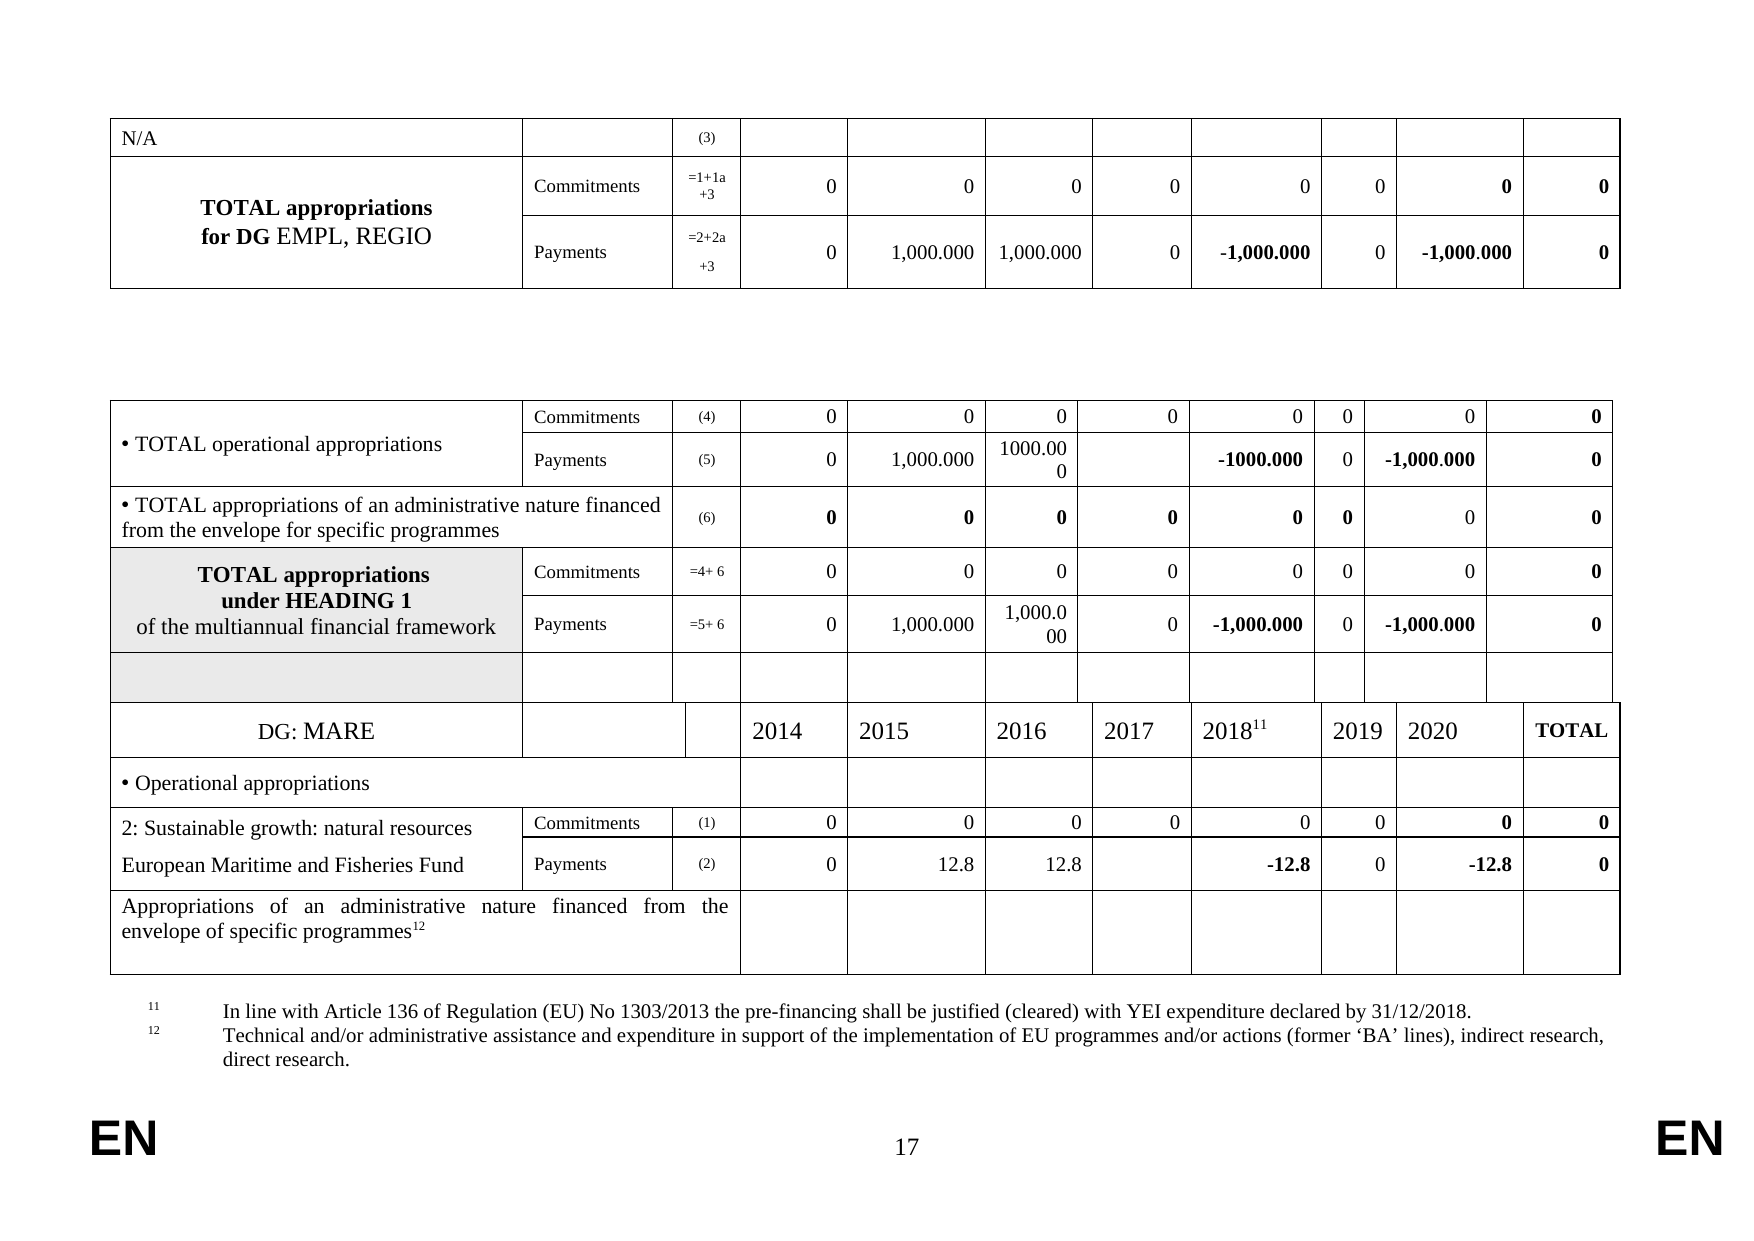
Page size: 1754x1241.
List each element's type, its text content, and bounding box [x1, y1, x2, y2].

table_cell 0 [1487, 433, 1612, 486]
table_cell 2018 [1192, 703, 1321, 757]
table_header 0 [741, 401, 847, 432]
table_cell 2: Sustainable growth: natural resources European Maritime and Fisheries Fund [111, 808, 522, 890]
table_cell 0 [1322, 808, 1396, 836]
table_header 0 [1365, 401, 1486, 432]
table_cell 0 [741, 487, 847, 547]
table_cell 0 [848, 157, 985, 215]
table_cell [686, 703, 740, 757]
table_header 0 [986, 401, 1077, 432]
table_cell [848, 653, 985, 702]
table_cell [848, 758, 985, 807]
table_cell 2015 [848, 703, 985, 757]
table_cell =1+1a +3 [673, 157, 740, 215]
table_header Commitments [523, 401, 672, 432]
table_header 0 [1078, 401, 1189, 432]
table_cell N/A [111, 119, 522, 156]
table_cell Payments [523, 596, 672, 652]
table_cell [986, 891, 1092, 974]
table_cell Payments [523, 433, 672, 486]
table_cell 0 [741, 596, 847, 652]
table_cell [1192, 758, 1321, 807]
table_cell 1,000.000 [986, 216, 1092, 287]
table_cell [111, 653, 522, 702]
table_cell 0 [848, 487, 985, 547]
table_cell [1093, 119, 1191, 156]
table_cell =5+ 6 [673, 596, 740, 652]
table_cell 0 [1315, 548, 1364, 595]
table_cell [1078, 433, 1189, 486]
table_cell [1192, 891, 1321, 974]
table_cell 0 [1190, 548, 1314, 595]
table_cell 1,000.000 [848, 433, 985, 486]
table_cell Payments [523, 838, 672, 890]
table_cell Operational appropriations [111, 758, 740, 807]
table_cell (2) [673, 838, 740, 890]
table_cell [1397, 758, 1523, 807]
table_cell [1192, 119, 1321, 156]
table_cell (5) [673, 433, 740, 486]
table_cell 2019 [1322, 703, 1396, 757]
table_cell [1487, 653, 1612, 702]
table_cell 0 [1093, 157, 1191, 215]
table_cell 1,000.000 [986, 596, 1077, 652]
table_cell -1000.000 [1190, 433, 1314, 486]
table_cell TOTAL [1524, 703, 1619, 757]
table_cell 0 [741, 808, 847, 836]
table_cell 0 [848, 548, 985, 595]
table_header TOTAL operational appropriations [111, 401, 522, 486]
table_cell 0 [1365, 487, 1486, 547]
table_header (4) [673, 401, 740, 432]
table_cell Commitments [523, 157, 672, 215]
table_cell (6) [673, 487, 740, 547]
table_cell Payments [523, 216, 672, 287]
table_cell [741, 653, 847, 702]
table_cell 0 [1315, 487, 1364, 547]
table_cell Commitments [523, 548, 672, 595]
table_cell 0 [986, 548, 1077, 595]
table_cell 2016 [986, 703, 1092, 757]
table_cell TOTAL appropriations for DG EMPL, REGIO [111, 157, 522, 287]
table_cell -1,000.000 [1365, 596, 1486, 652]
table_cell 0 [1190, 487, 1314, 547]
table_cell [1322, 758, 1396, 807]
table_cell 0 [1524, 838, 1619, 890]
table_cell [673, 653, 740, 702]
table_cell DG: MARE [111, 703, 522, 757]
table_cell [1524, 758, 1619, 807]
table_cell =2+2a +3 [673, 216, 740, 287]
table_cell [523, 703, 685, 757]
table_cell 0 [1397, 808, 1523, 836]
table_cell 0 [848, 808, 985, 836]
table_cell -1,000.000 [1192, 216, 1321, 287]
table_cell 0 [741, 548, 847, 595]
table_cell [1322, 891, 1396, 974]
table_cell 0 [1524, 216, 1619, 287]
table_cell [1190, 653, 1314, 702]
table_cell [1322, 119, 1396, 156]
table_cell [523, 119, 672, 156]
table_cell 0 [1078, 548, 1189, 595]
table_cell -12.8 [1192, 838, 1321, 890]
table_cell 0 [1487, 487, 1612, 547]
table_cell 0 [1078, 596, 1189, 652]
table_cell =4+ 6 [673, 548, 740, 595]
table_cell [1078, 653, 1189, 702]
table_cell [848, 119, 985, 156]
table_cell 0 [1322, 216, 1396, 287]
table_cell 0 [1078, 487, 1189, 547]
table_cell 0 [1524, 808, 1619, 836]
table_cell 1000.000 [986, 433, 1077, 486]
table_cell [741, 891, 847, 974]
table_cell 0 [741, 216, 847, 287]
table_cell 0 [1322, 838, 1396, 890]
table_cell Commitments [523, 808, 672, 836]
table_cell -12.8 [1397, 838, 1523, 890]
table_cell TOTAL appropriations of an administrative nature financed from the envelope for specific programmes [111, 487, 672, 547]
table_cell [1365, 653, 1486, 702]
table_cell Appropriations of an administrative nature financed from the envelope of specific programmes [111, 891, 740, 974]
table_header 0 [1315, 401, 1364, 432]
table_cell 0 [1093, 808, 1191, 836]
table_header 0 [848, 401, 985, 432]
table_cell 2014 [741, 703, 847, 757]
table_cell -1,000.000 [1190, 596, 1314, 652]
table_cell [1397, 891, 1523, 974]
table_cell 0 [986, 808, 1092, 836]
table_cell 1,000.000 [848, 216, 985, 287]
table_cell 12.8 [986, 838, 1092, 890]
table_cell 0 [741, 433, 847, 486]
table_cell [1524, 891, 1619, 974]
table_cell 1,000.000 [848, 596, 985, 652]
table_header 0 [1190, 401, 1314, 432]
table_cell [848, 891, 985, 974]
table_cell 0 [741, 838, 847, 890]
table_cell 2020 [1397, 703, 1523, 757]
table_cell 0 [986, 487, 1077, 547]
table_cell [1397, 119, 1523, 156]
table_cell 0 [1487, 548, 1612, 595]
table_cell (1) [673, 808, 740, 836]
table_cell [523, 653, 672, 702]
table_cell [741, 758, 847, 807]
table_cell [1093, 758, 1191, 807]
table_cell 0 [1365, 548, 1486, 595]
table_cell 0 [1192, 157, 1321, 215]
table_cell 0 [741, 157, 847, 215]
table_cell [986, 653, 1077, 702]
table_cell [1315, 653, 1364, 702]
table_cell 0 [1487, 596, 1612, 652]
table_cell 0 [1397, 157, 1523, 215]
table_cell 12.8 [848, 838, 985, 890]
table_cell [1524, 119, 1619, 156]
table_header 0 [1487, 401, 1612, 432]
table_cell [1093, 891, 1191, 974]
table_cell TOTAL appropriations under HEADING 1 of the multiannual financial framework [111, 548, 522, 652]
table_cell 0 [986, 157, 1092, 215]
table_cell [986, 119, 1092, 156]
table_cell [986, 758, 1092, 807]
table_cell [741, 119, 847, 156]
table_cell 0 [1315, 596, 1364, 652]
table_cell 2017 [1093, 703, 1191, 757]
table_cell [1093, 838, 1191, 890]
table_cell -1,000.000 [1397, 216, 1523, 287]
table_cell 0 [1192, 808, 1321, 836]
table_cell 0 [1093, 216, 1191, 287]
table_cell (3) [673, 119, 740, 156]
table_cell 0 [1322, 157, 1396, 215]
table_cell -1,000.000 [1365, 433, 1486, 486]
table_cell 0 [1524, 157, 1619, 215]
table_cell 0 [1315, 433, 1364, 486]
